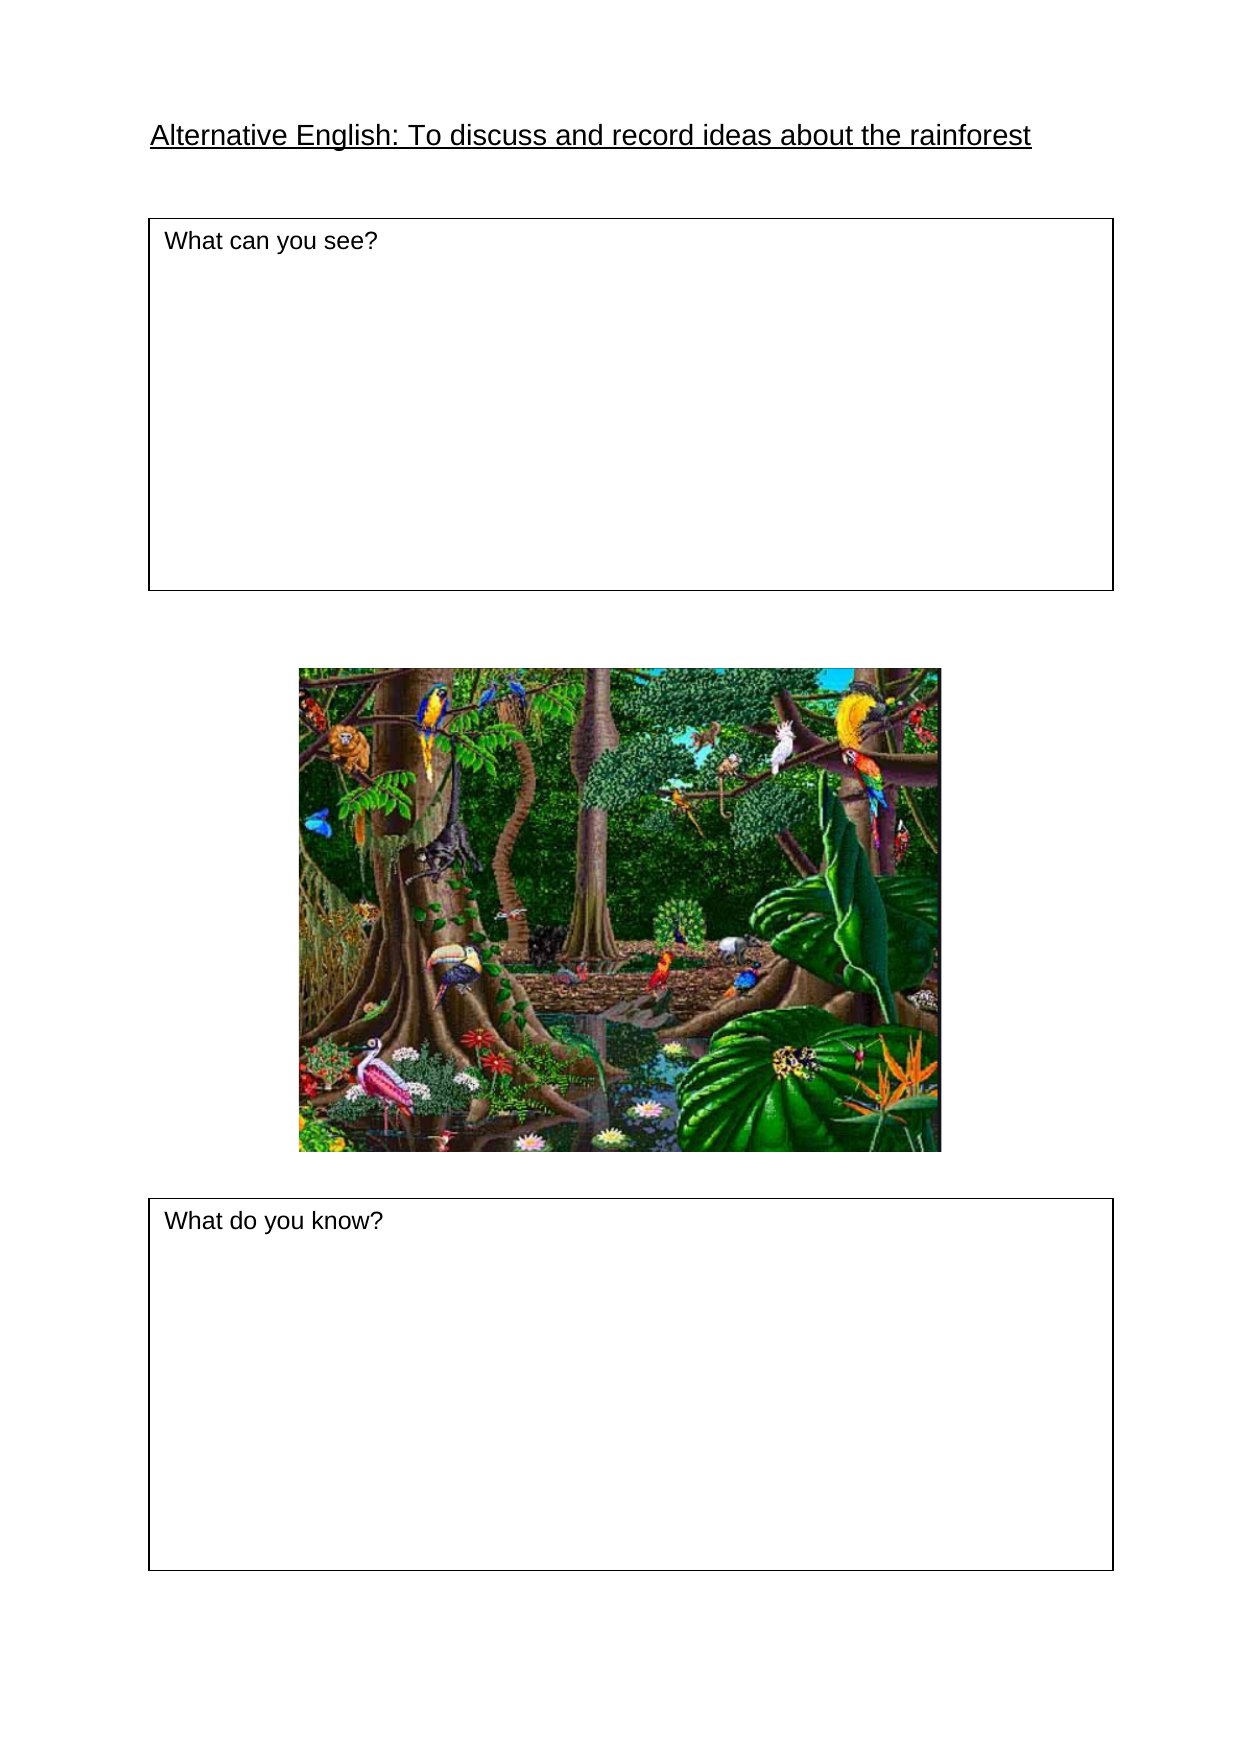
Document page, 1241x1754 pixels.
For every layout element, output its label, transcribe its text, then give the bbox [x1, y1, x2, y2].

text Alternative English: To discuss and record ideas about the rainforest [150, 118, 1090, 152]
picture [298, 668, 942, 1152]
